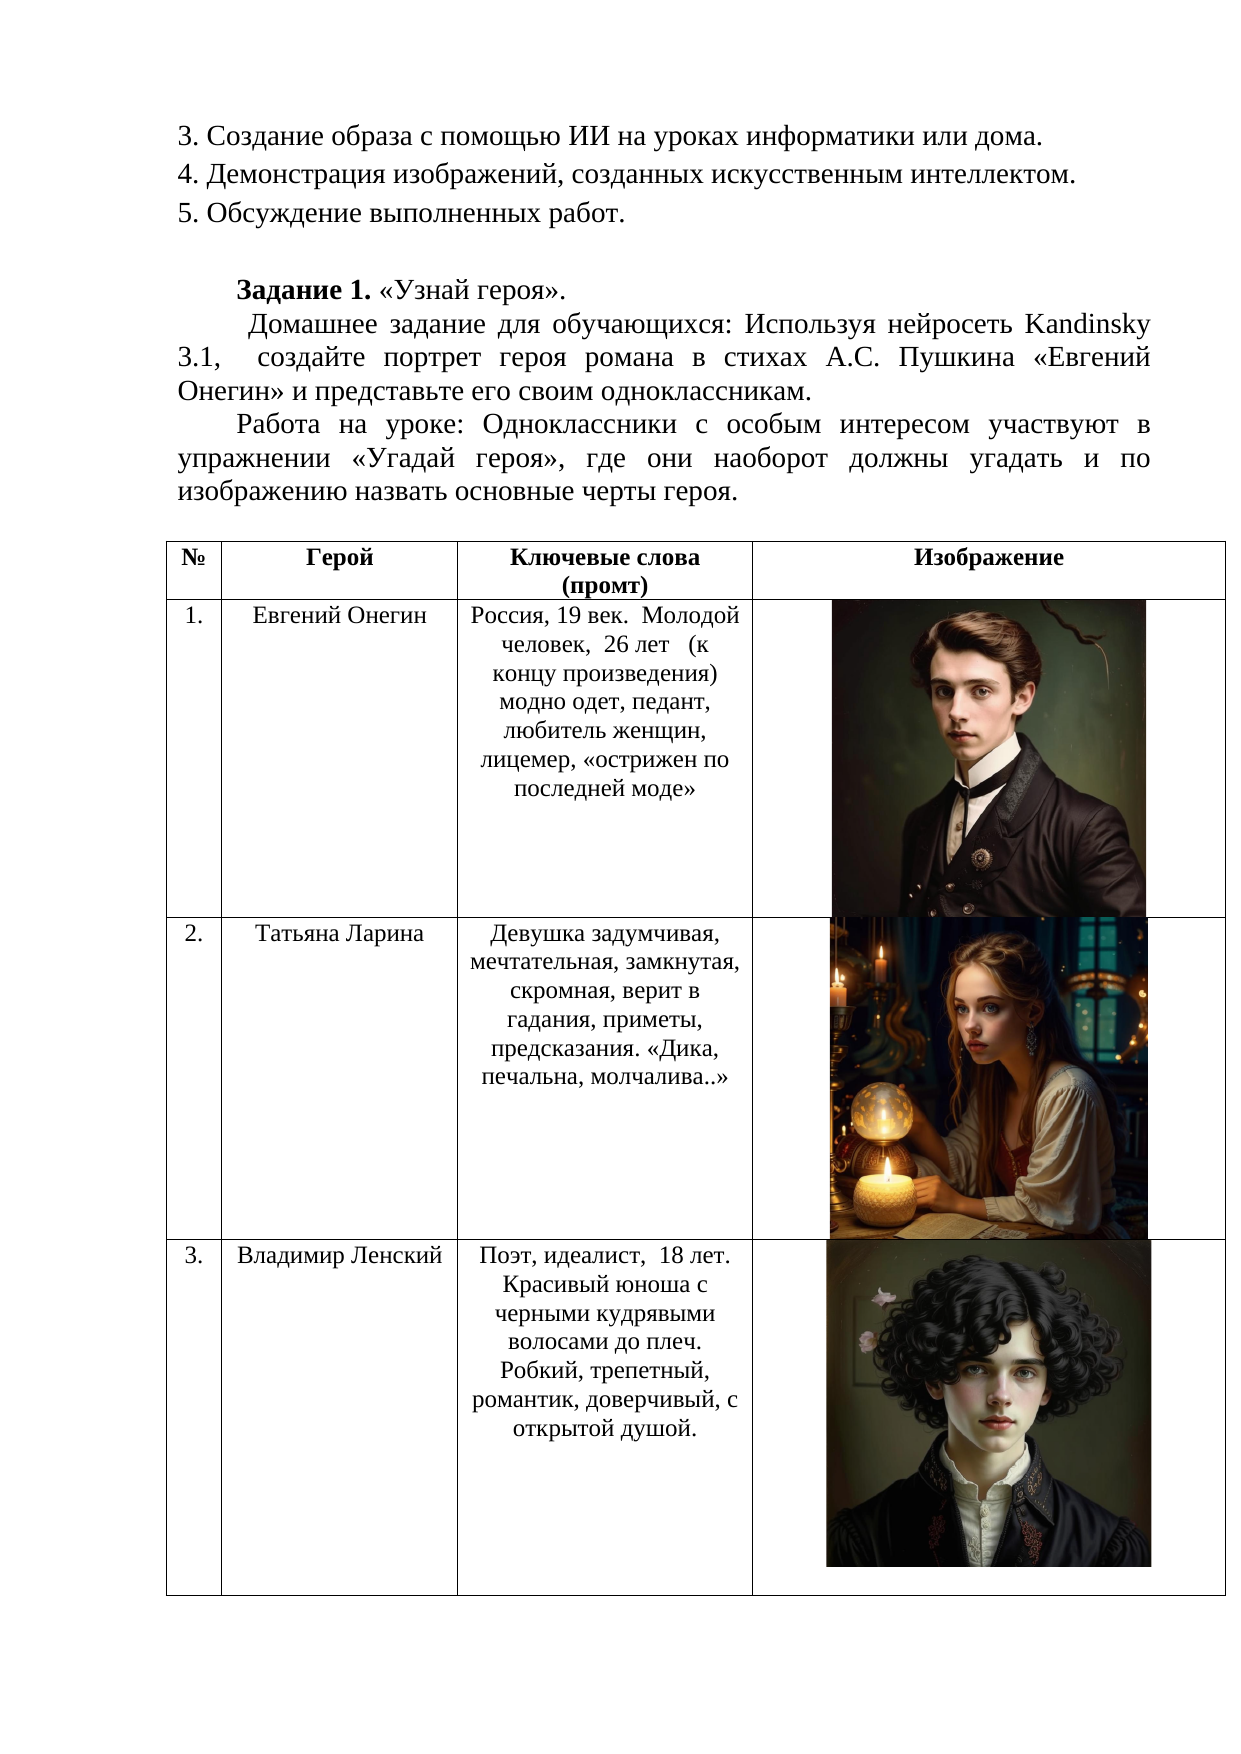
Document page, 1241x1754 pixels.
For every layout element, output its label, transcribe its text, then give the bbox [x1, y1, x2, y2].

table_header Изображение [753, 542, 1225, 599]
text Работа на уроке: Одноклассники с особым интересом участвуют в упражнении «Угадай героя», где они наоборот должны угадать и по изображению назвать основные черты героя. [177, 406, 1152, 507]
table_cell 1. [167, 600, 221, 917]
table_cell [753, 600, 831, 917]
text Домашнее задание для обучающихся: Используя нейросеть Kandinsky 3.1, создайте портрет героя романа в стихах А.С. Пушкина «Евгений Онегин» и представьте его своим одноклассникам. [177, 306, 1152, 406]
table_header Герой [222, 542, 457, 599]
table_header Ключевые слова (промт) [458, 542, 752, 599]
table_cell [753, 918, 829, 1239]
table_cell 3. [167, 1240, 221, 1595]
table_cell Евгений Онегин [222, 600, 457, 917]
table_cell Владимир Ленский [222, 1240, 457, 1595]
text 3. Создание образа с помощью ИИ на уроках информатики или дома. [177, 118, 1152, 152]
table_cell Россия, 19 век. Молодой человек, 26 лет (к концу произведения) модно одет, педант, любитель женщин, лицемер, «острижен по последней моде» [458, 600, 752, 917]
picture [826, 1240, 1152, 1567]
table_cell 2. [167, 918, 221, 1239]
table_cell [753, 1240, 1225, 1595]
text Задание 1. «Узнай героя». [177, 272, 1152, 306]
table_cell [1148, 918, 1225, 1239]
text 5. Обсуждение выполненных работ. [177, 195, 1152, 229]
text 4. Демонстрация изображений, созданных искусственным интеллектом. [177, 157, 1152, 190]
table_cell Поэт, идеалист, 18 лет. Красивый юноша с черными кудрявыми волосами до плеч. Робкий, трепетный, романтик, доверчивый, с открытой душой. [458, 1240, 752, 1595]
table_cell Татьяна Ларина [222, 918, 457, 1239]
table_cell [1147, 600, 1225, 917]
table_header № [167, 542, 221, 599]
picture [829, 600, 1148, 1239]
table_cell Девушка задумчивая, мечтательная, замкнутая, скромная, верит в гадания, приметы, предсказания. «Дика, печальна, молчалива..» [458, 918, 752, 1239]
